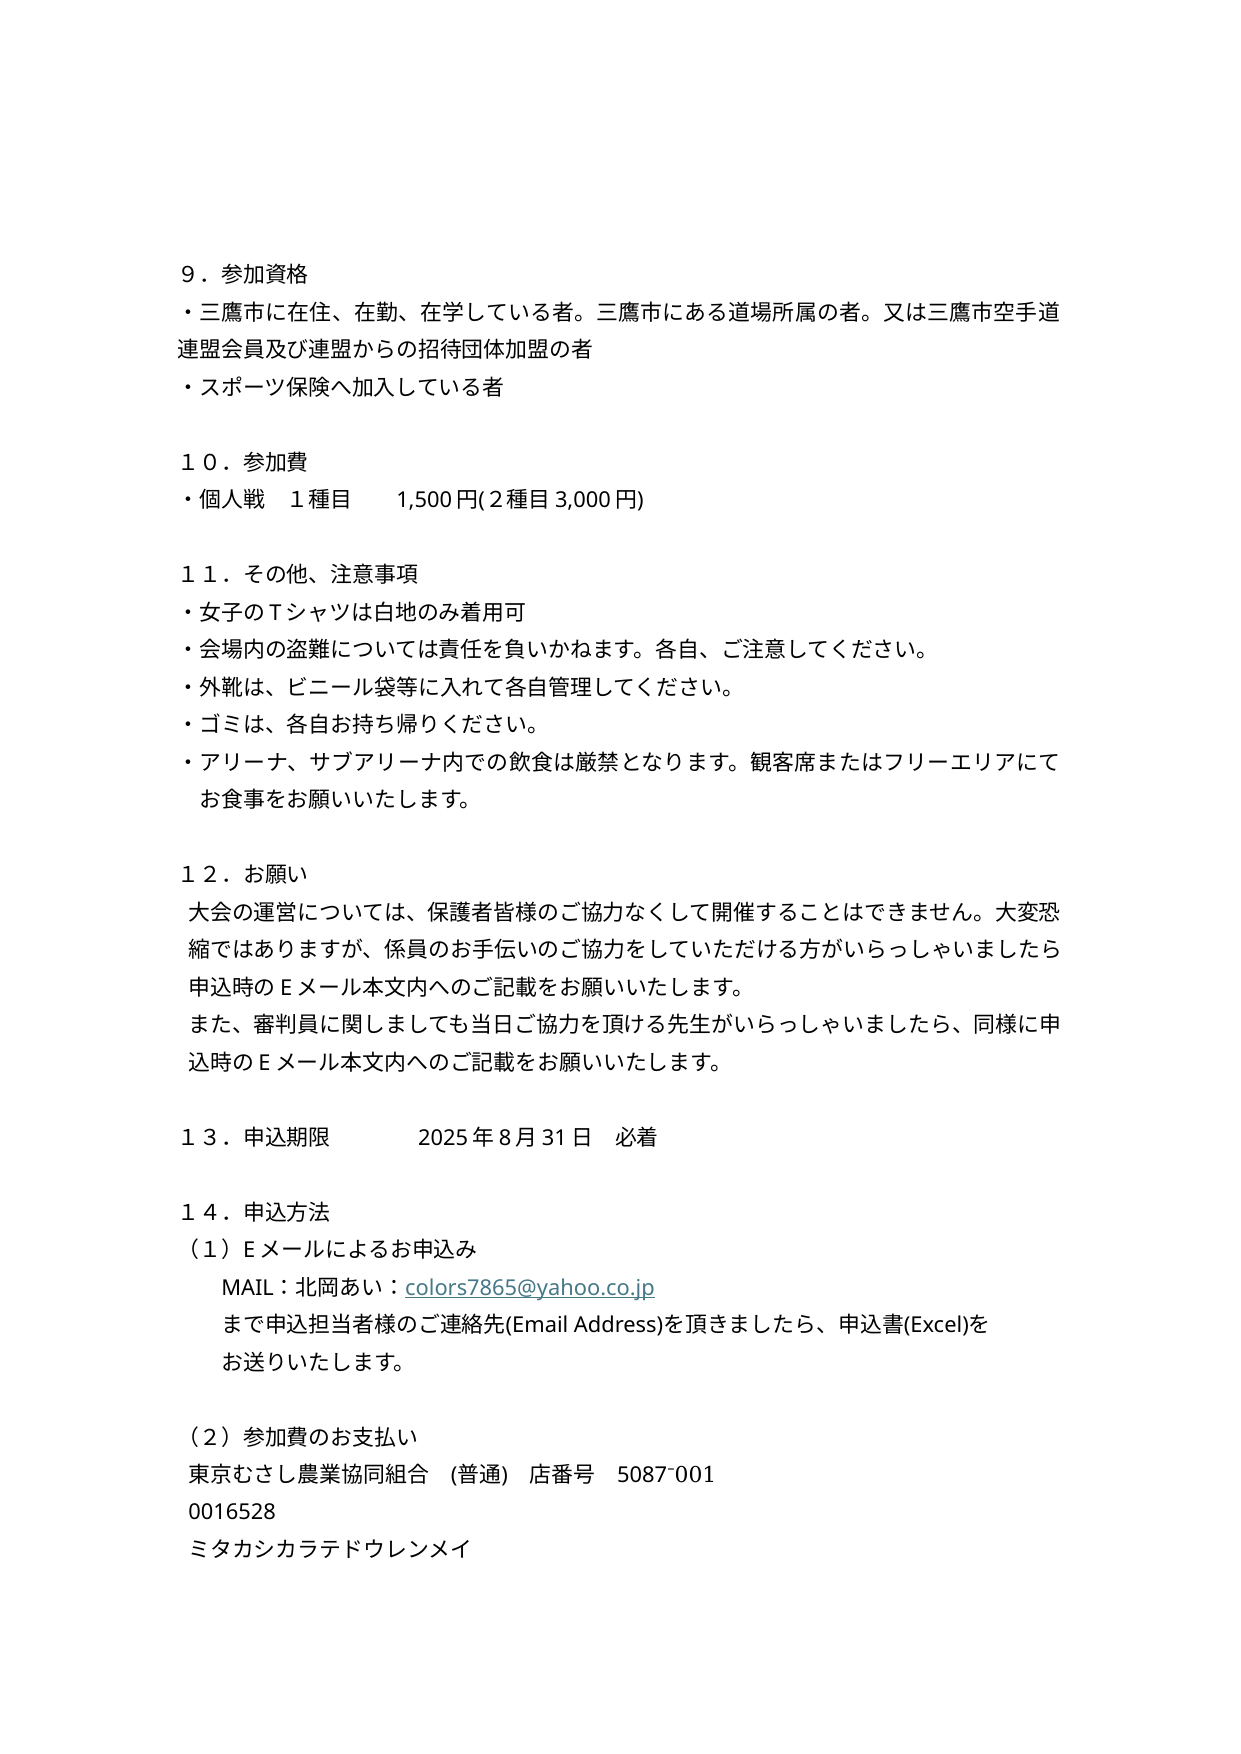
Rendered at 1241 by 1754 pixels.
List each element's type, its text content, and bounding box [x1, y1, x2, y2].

text お送りいたします。 [199, 1342, 1063, 1379]
text ・三鷹市に在住、在勤、在学している者。三鷹市にある道場所属の者。又は三鷹市空手道連盟会員及び連盟からの招待団体加盟の者 [177, 292, 1063, 367]
text ミタカシカラテドウレンメイ [188, 1529, 1063, 1567]
text ・会場内の盗難については責任を負いかねます。各自、ご注意してください。 [177, 629, 1063, 667]
text １２．お願い [177, 854, 1063, 892]
text ・個人戦 １種目 1,500円(２種目3,000円) [177, 479, 1063, 517]
text １０．参加費 [177, 442, 1063, 479]
text ・ゴミは、各自お持ち帰りください。 [177, 704, 1063, 742]
text 0016528 [188, 1492, 1063, 1529]
text ・アリーナ、サブアリーナ内での飲食は厳禁となります。観客席またはフリーエリアにてお食事をお願いいたします。 [177, 742, 1063, 817]
text １４．申込方法 [177, 1192, 1063, 1229]
text １３．申込期限 2025年8月31日 必着 [177, 1117, 1063, 1154]
text 大会の運営については、保護者皆様のご協力なくして開催することはできません。大変恐縮ではありますが、係員のお手伝いのご協力をしていただける方がいらっしゃいましたら、申込時のEメール本文内へのご記載をお願いいたします。 [188, 892, 1063, 1004]
text ・スポーツ保険へ加入している者 [177, 367, 1063, 404]
text まで申込担当者様のご連絡先(Email Address)を頂きましたら、申込書(Excel)を [199, 1304, 1063, 1342]
text 東京むさし農業協同組合 (普通) 店番号 5087⁻001 [188, 1454, 1063, 1492]
text （１）Eメールによるお申込み [177, 1229, 1063, 1267]
text また、審判員に関しましても当日ご協力を頂ける先生がいらっしゃいましたら、同様に申込時のEメール本文内へのご記載をお願いいたします。 [188, 1004, 1063, 1079]
text （２）参加費のお支払い [177, 1417, 1063, 1454]
text MAIL：北岡あい：colors7865@yahoo.co.jp [199, 1267, 1063, 1304]
text ・女子のTシャツは白地のみ着用可 [177, 592, 1063, 629]
text ９．参加資格 [177, 254, 1063, 292]
text ・外靴は、ビニール袋等に入れて各自管理してください。 [177, 667, 1063, 704]
text １１．その他、注意事項 [177, 554, 1063, 592]
